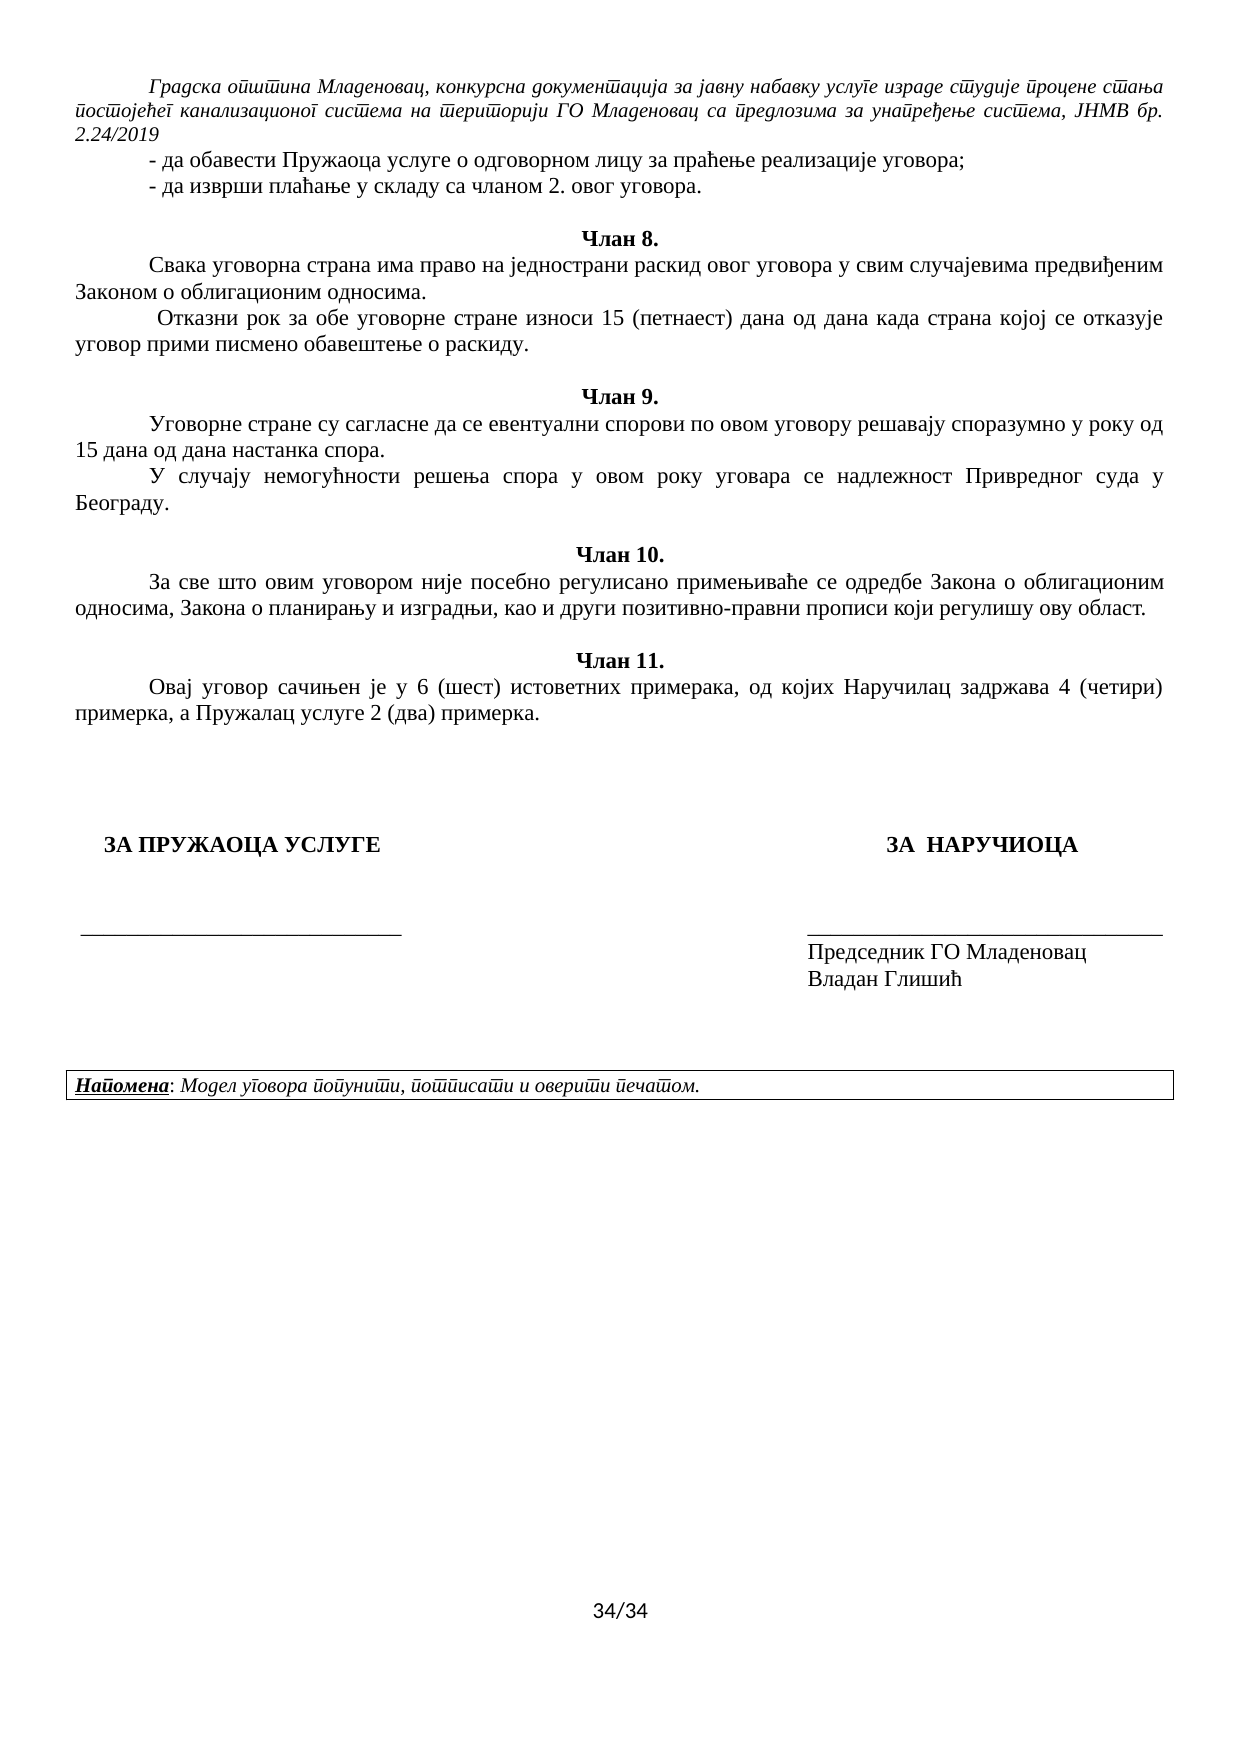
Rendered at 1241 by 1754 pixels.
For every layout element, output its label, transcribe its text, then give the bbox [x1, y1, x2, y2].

text - да изврши плаћање у складу са чланом 2. овог уговора. [75, 172, 1165, 199]
text Члан 9. [75, 383, 1165, 409]
text ____________________________ _______________________________ [75, 912, 1165, 938]
text За све што овим уговором није посебно регулисано примењиваће се одредбе Закона о облигационим односима, Закона о планирању и изградњи, као и други позитивно-правни прописи који регулишу ову област. [75, 568, 1165, 620]
text Свака уговорна страна има право на једнострани раскид овог уговора у свим случајевима предвиђеним Законом о облигационим односима. [75, 251, 1165, 304]
text Члан 11. [75, 647, 1165, 673]
text Председник ГО Младеновац [75, 938, 1165, 965]
text У случају немогућности решења спора у овом року уговара се надлежност Привредног суда у Београду. [75, 462, 1165, 515]
text Напомена: Модел уговора попунити, потписати и оверити печатом. [67, 1071, 1173, 1099]
text - да обавести Пружаоца услуге о одговорном лицу за праћење реализације уговора; [75, 146, 1165, 172]
text Уговорне стране су сагласне да се евентуални спорови по овом уговору решавају споразумно у року од 15 дана од дана настанка спора. [75, 409, 1165, 462]
text Члан 8. [75, 225, 1165, 251]
text Отказни рок за обе уговорне стране износи 15 (петнаест) дана од дана када страна којој се отказује уговор прими писмено обавештење о раскиду. [75, 304, 1165, 357]
text ЗА ПРУЖАОЦА УСЛУГЕ ЗА НАРУЧИОЦА [75, 831, 1165, 858]
text Овај уговор сачињен је у 6 (шест) истоветних примерака, од којих Наручилац задржава 4 (четири) примерка, а Пружалац услуге 2 (два) примерка. [75, 673, 1165, 726]
text Владан Глишић [75, 965, 1165, 991]
text Члан 10. [75, 541, 1165, 568]
